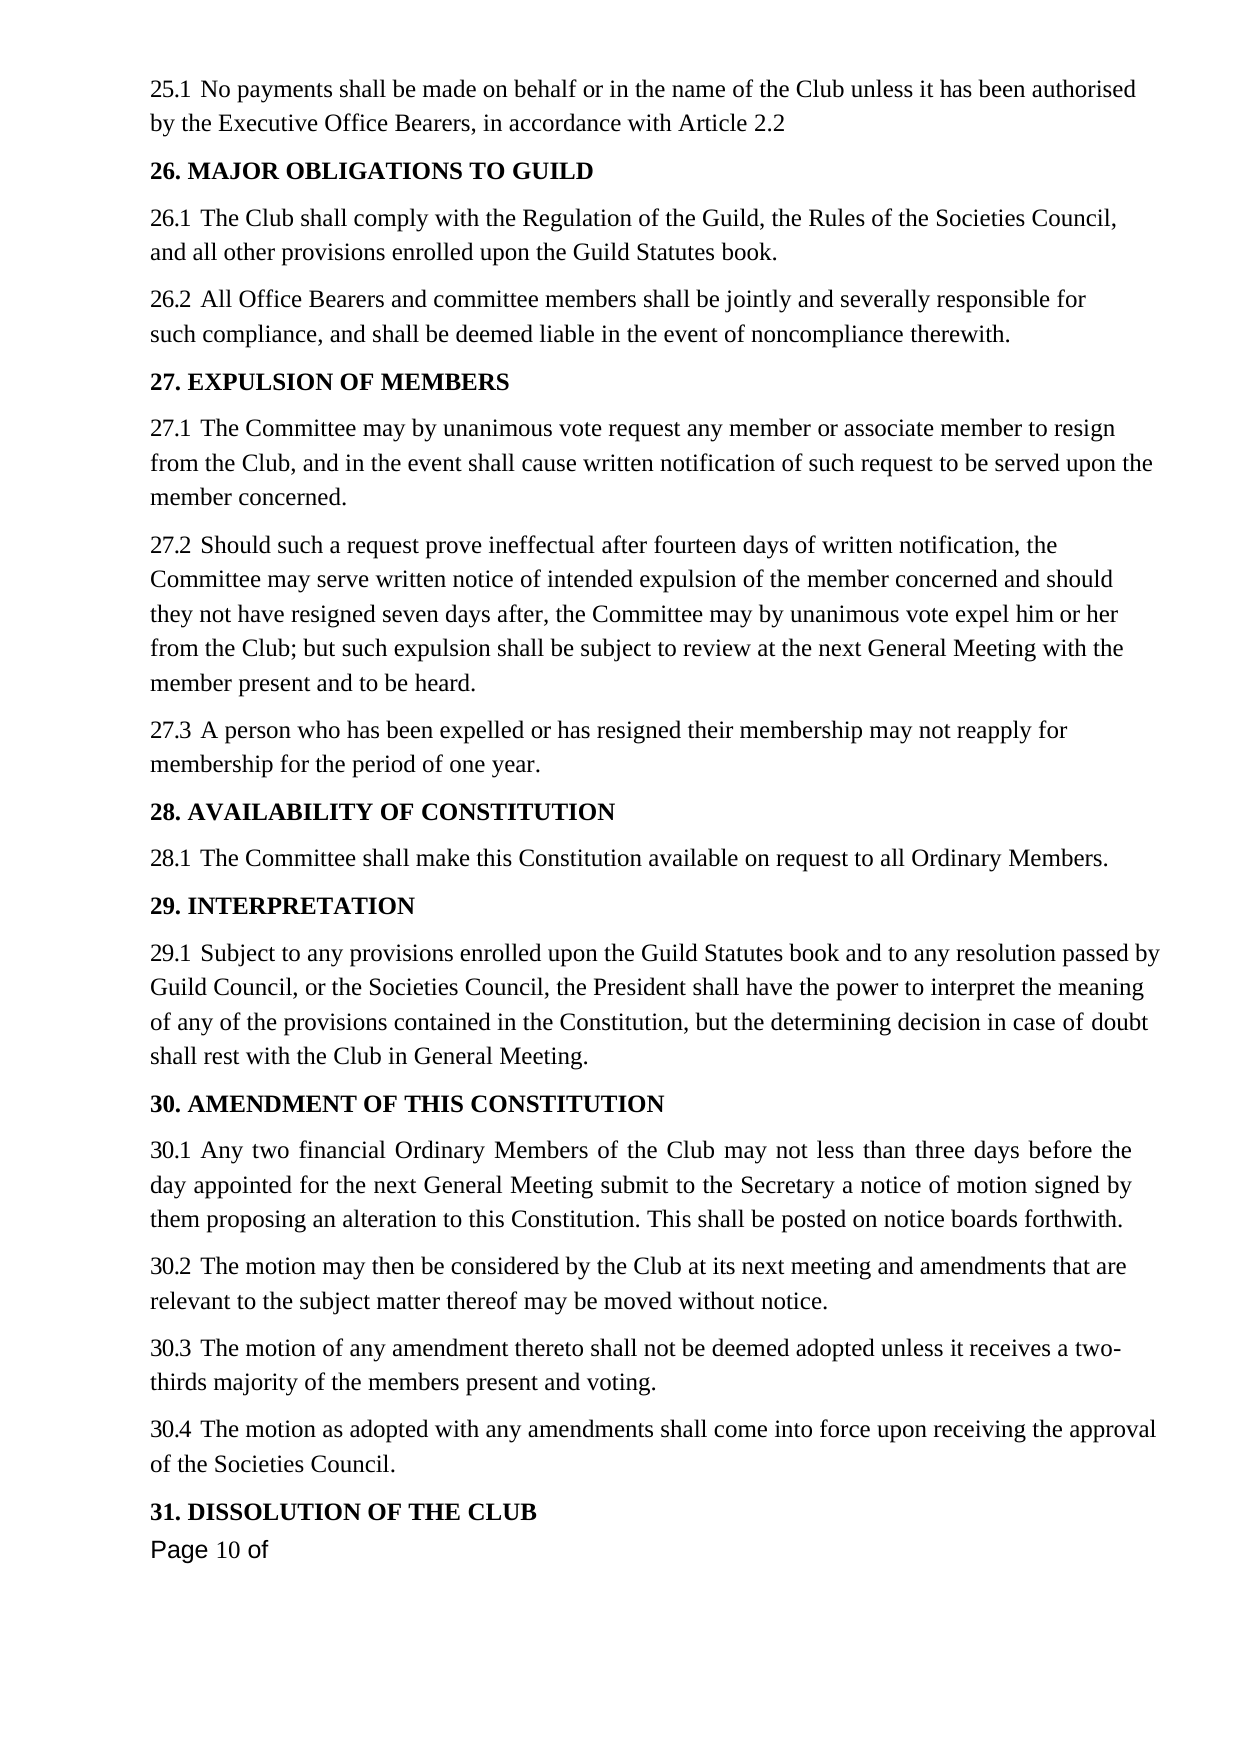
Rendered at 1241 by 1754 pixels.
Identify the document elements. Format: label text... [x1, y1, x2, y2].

list No payments shall be made on behalf or in the name of the Club unless it has been authorised by the Executive Office Bearers, in accordance with Article 2.2 [150, 74, 1136, 137]
subtitle EXPULSION OF MEMBERS [150, 367, 1173, 396]
list Should such a request prove ineffectual after fourteen days of written notification, the Committee may serve written notice of intended expulsion of the member concerned and should they not have resigned seven days after, the Committee may by unanimous vote expel him or her from the Club; but such expulsion shall be subject to review at the next General Meeting with the member present and to be heard. [150, 530, 1162, 697]
subtitle AMENDMENT OF THIS CONSTITUTION [150, 1089, 1173, 1118]
subtitle DISSOLUTION OF THE CLUB [150, 1497, 1173, 1525]
list Any two financial Ordinary Members of the Club may not less than three days before the day appointed for the next General Meeting submit to the Secretary a notice of motion signed by them proposing an alteration to this Constitution. This shall be posted on notice boards forthwith. [150, 1135, 1134, 1233]
list A person who has been expelled or has resigned their membership may not reapply for membership for the period of one year. [150, 715, 1068, 778]
list The Club shall comply with the Regulation of the Guild, the Rules of the Societies Council, and all other provisions enrolled upon the Guild Statutes book. [150, 203, 1159, 266]
list Subject to any provisions enrolled upon the Guild Statutes book and to any resolution passed by Guild Council, or the Societies Council, the President shall have the power to interpret the meaning of any of the provisions contained in the Constitution, but the determining decision in case of doubt shall rest with the Club in General Meeting. [150, 938, 1161, 1070]
subtitle MAJOR OBLIGATIONS TO GUILD [150, 156, 1173, 185]
subtitle AVAILABILITY OF CONSTITUTION [150, 797, 1173, 826]
list The Committee may by unanimous vote request any member or associate member to resign from the Club, and in the event shall cause written notification of such request to be served upon the member concerned. [150, 413, 1153, 511]
list The motion as adopted with any amendments shall come into force upon receiving the approval of the Societies Council. [150, 1414, 1157, 1478]
list The Committee shall make this Constitution available on request to all Ordinary Members. [150, 843, 1173, 872]
subtitle INTERPRETATION [150, 891, 1173, 920]
list All Office Bearers and committee members shall be jointly and severally responsible for such compliance, and shall be deemed liable in the event of noncompliance therewith. [150, 284, 1137, 348]
list The motion may then be considered by the Club at its next meeting and amendments that are relevant to the subject matter thereof may be moved without notice. [150, 1251, 1127, 1314]
list The motion of any amendment thereto shall not be deemed adopted unless it receives a two- thirds majority of the members present and voting. [150, 1333, 1122, 1396]
